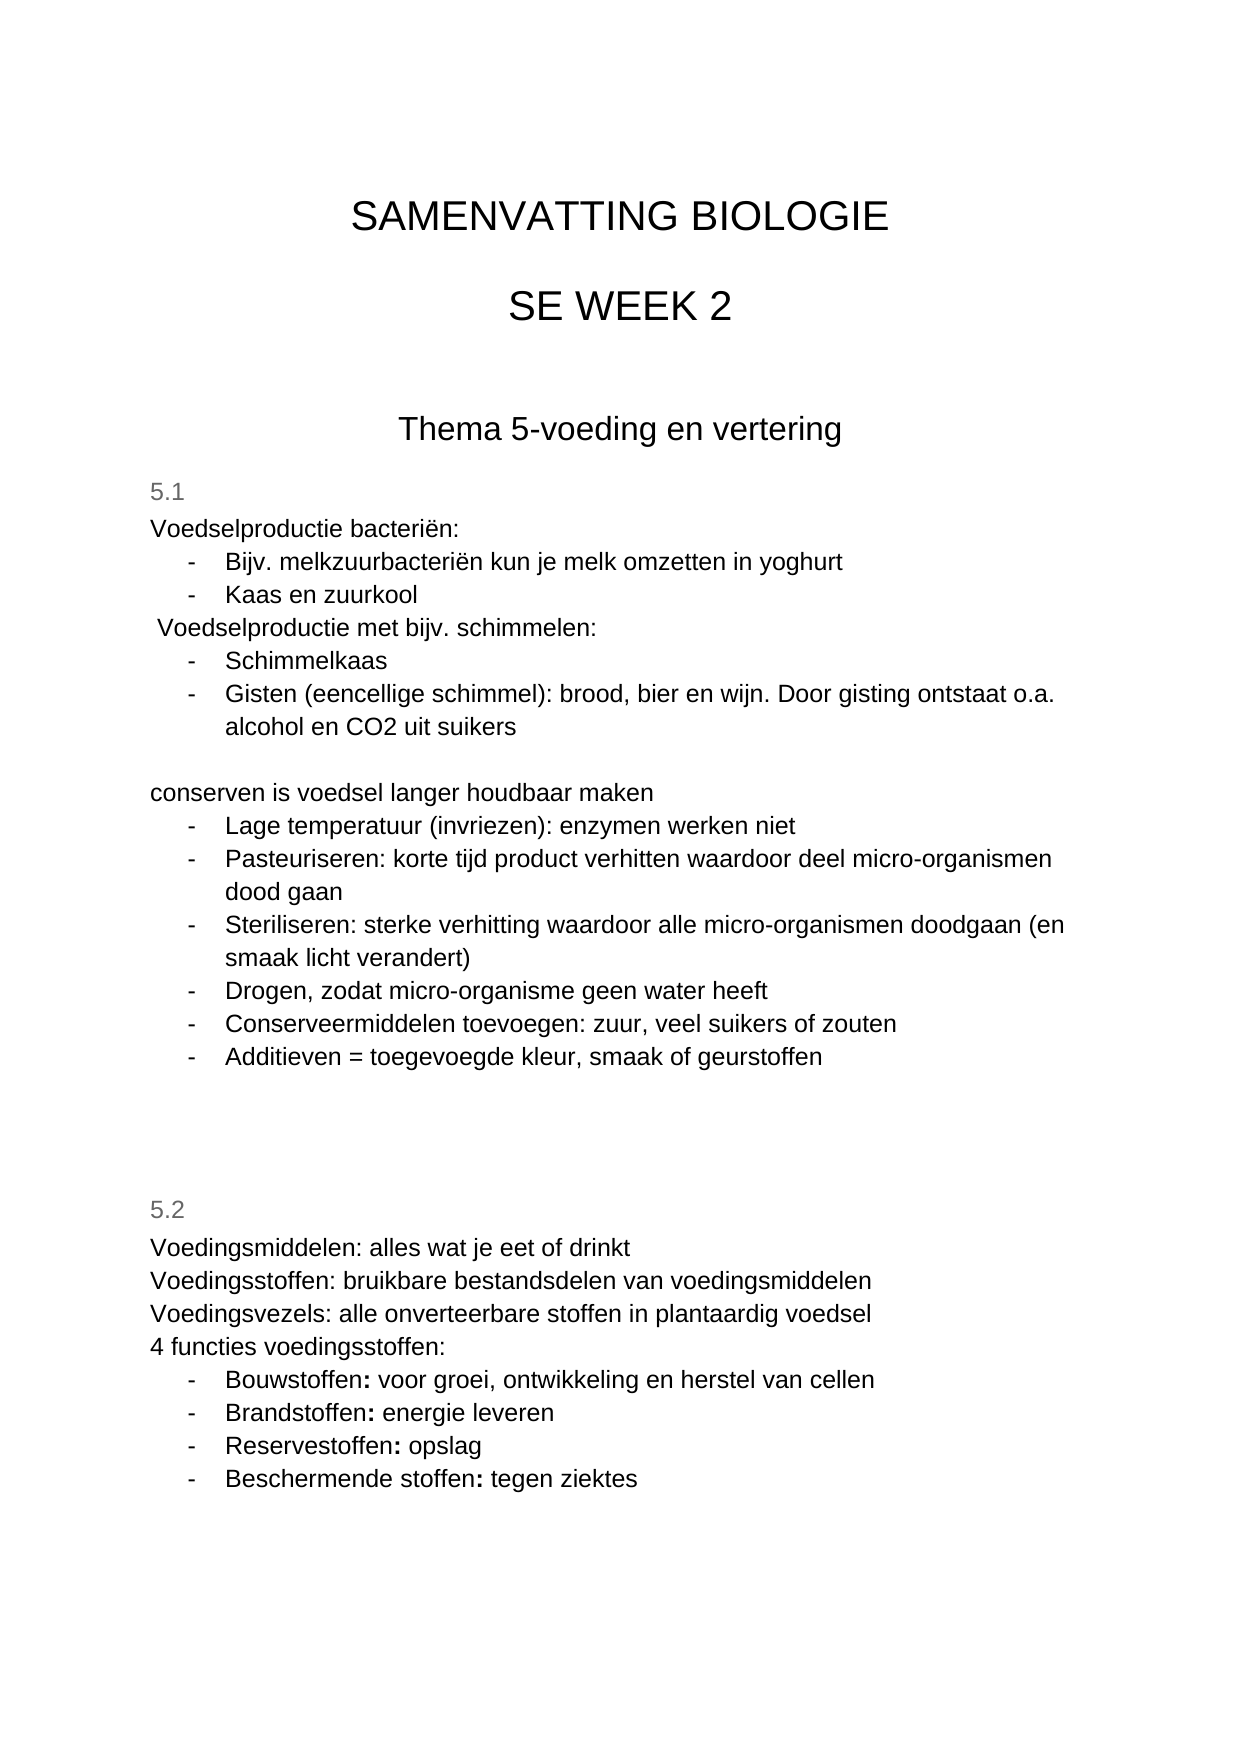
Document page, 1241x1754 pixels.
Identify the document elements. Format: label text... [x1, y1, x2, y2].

list Additieven = toegevoegde kleur, smaak of geurstoffen [187, 1042, 1090, 1071]
subtitle SAMENVATTING BIOLOGIE [150, 192, 1090, 239]
text Voedingsvezels: alle onverteerbare stoffen in plantaardig voedsel [150, 1299, 1090, 1327]
list Reservestoffen: opslag [187, 1431, 1090, 1459]
text 4 functies voedingsstoffen: [150, 1332, 1090, 1360]
list Lage temperatuur (invriezen): enzymen werken niet [187, 811, 1090, 840]
subtitle 5.2 [150, 1196, 1090, 1224]
list Beschermende stoffen: tegen ziektes [187, 1464, 1090, 1492]
text Voedingsmiddelen: alles wat je eet of drinkt [150, 1233, 1090, 1261]
text conserven is voedsel langer houdbaar maken [150, 778, 1090, 807]
list Brandstoffen: energie leveren [187, 1398, 1090, 1426]
list Conserveermiddelen toevoegen: zuur, veel suikers of zouten [187, 1009, 1090, 1038]
list Bouwstoffen: voor groei, ontwikkeling en herstel van cellen [187, 1365, 1090, 1393]
text Voedselproductie met bijv. schimmelen: [150, 613, 1090, 642]
text Voedselproductie bacteriën: [150, 514, 1090, 543]
subtitle 5.1 [150, 477, 1090, 506]
subtitle Thema 5-voeding en vertering [150, 409, 1090, 448]
list Steriliseren: sterke verhitting waardoor alle micro-organismen doodgaan (en smaak licht verandert) [187, 910, 1090, 972]
list Bijv. melkzuurbacteriën kun je melk omzetten in yoghurt [187, 547, 1090, 576]
text Voedingsstoffen: bruikbare bestandsdelen van voedingsmiddelen [150, 1266, 1090, 1294]
list Schimmelkaas [187, 646, 1090, 675]
list Pasteuriseren: korte tijd product verhitten waardoor deel micro-organismen dood gaan [187, 844, 1090, 906]
list Kaas en zuurkool [187, 580, 1090, 609]
subtitle SE WEEK 2 [150, 281, 1090, 329]
list Gisten (eencellige schimmel): brood, bier en wijn. Door gisting ontstaat o.a. alcohol en CO2 uit suikers [187, 679, 1090, 741]
list Drogen, zodat micro-organisme geen water heeft [187, 976, 1090, 1005]
